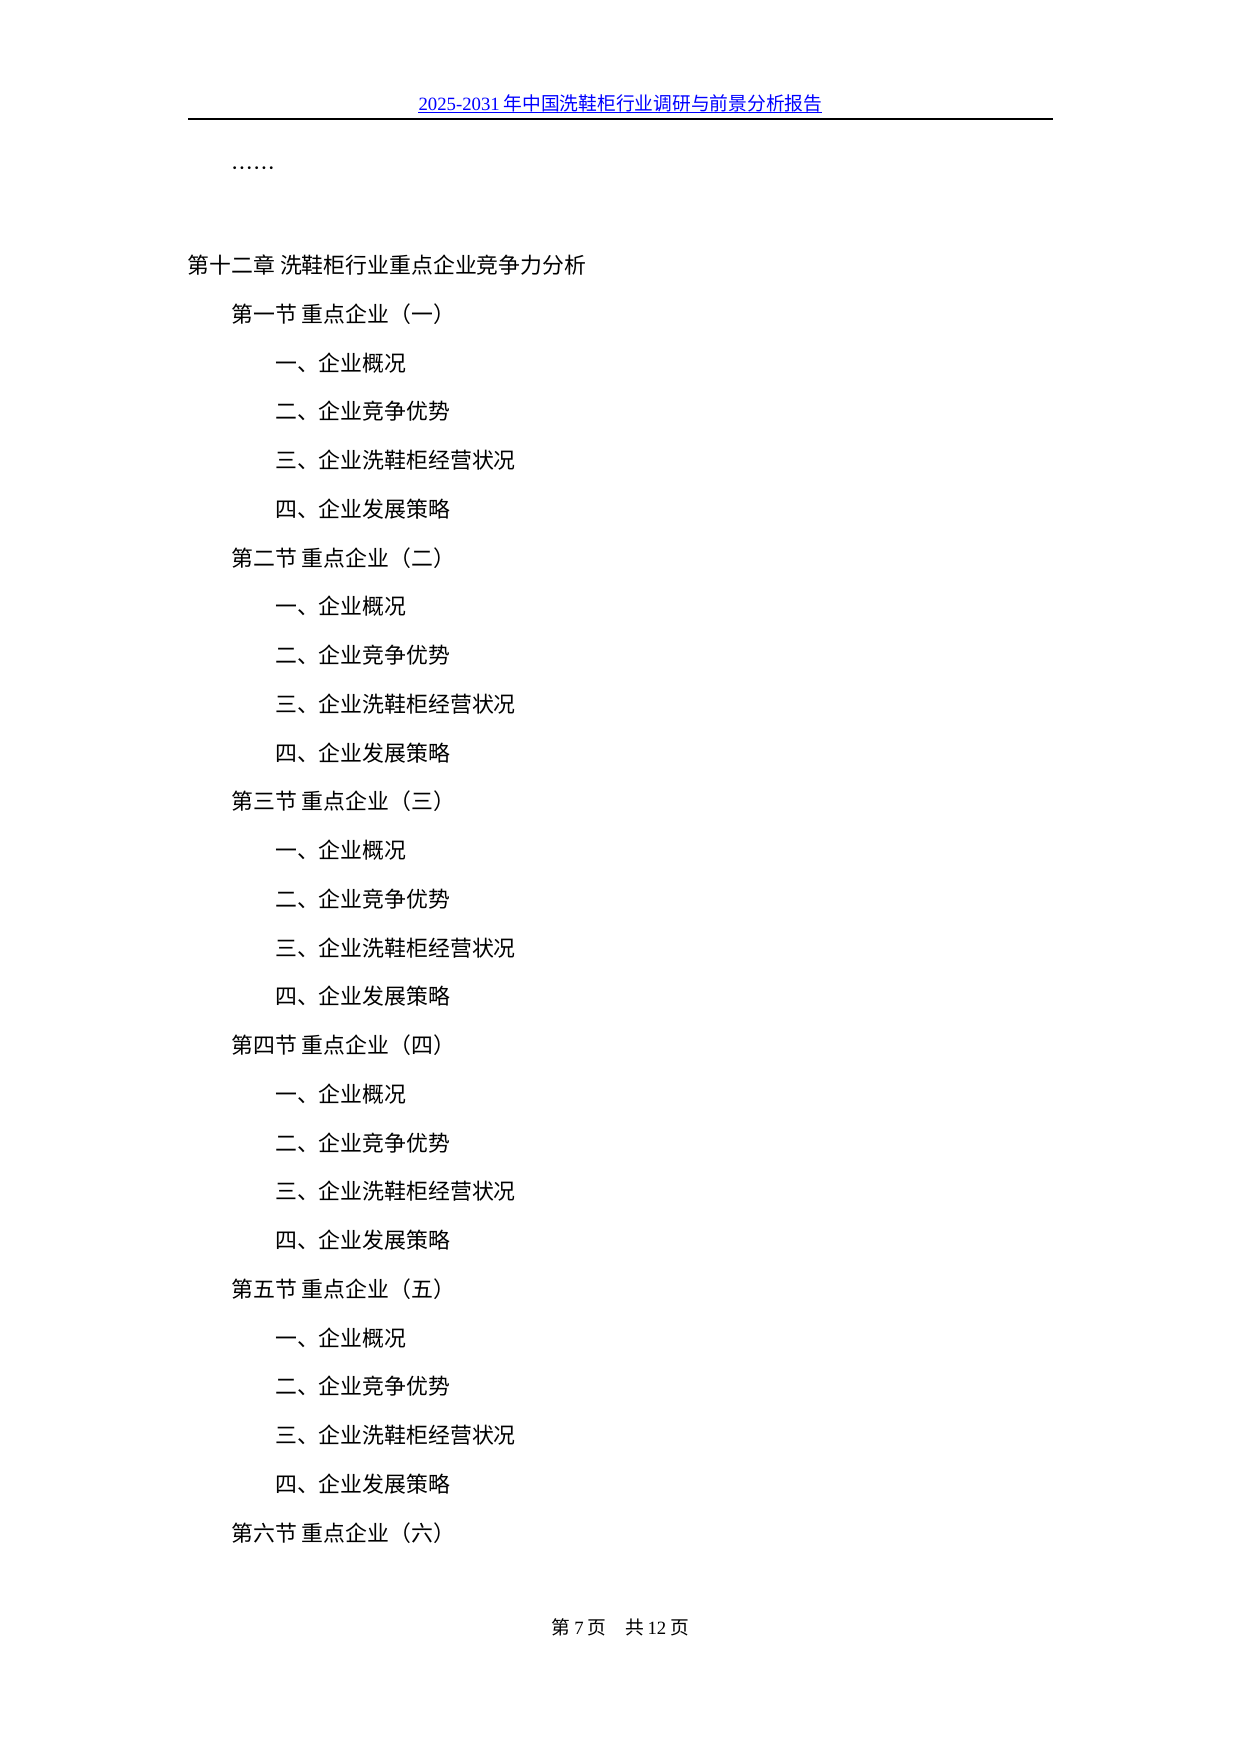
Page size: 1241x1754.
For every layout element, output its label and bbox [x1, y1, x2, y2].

text [187, 150, 1053, 1548]
